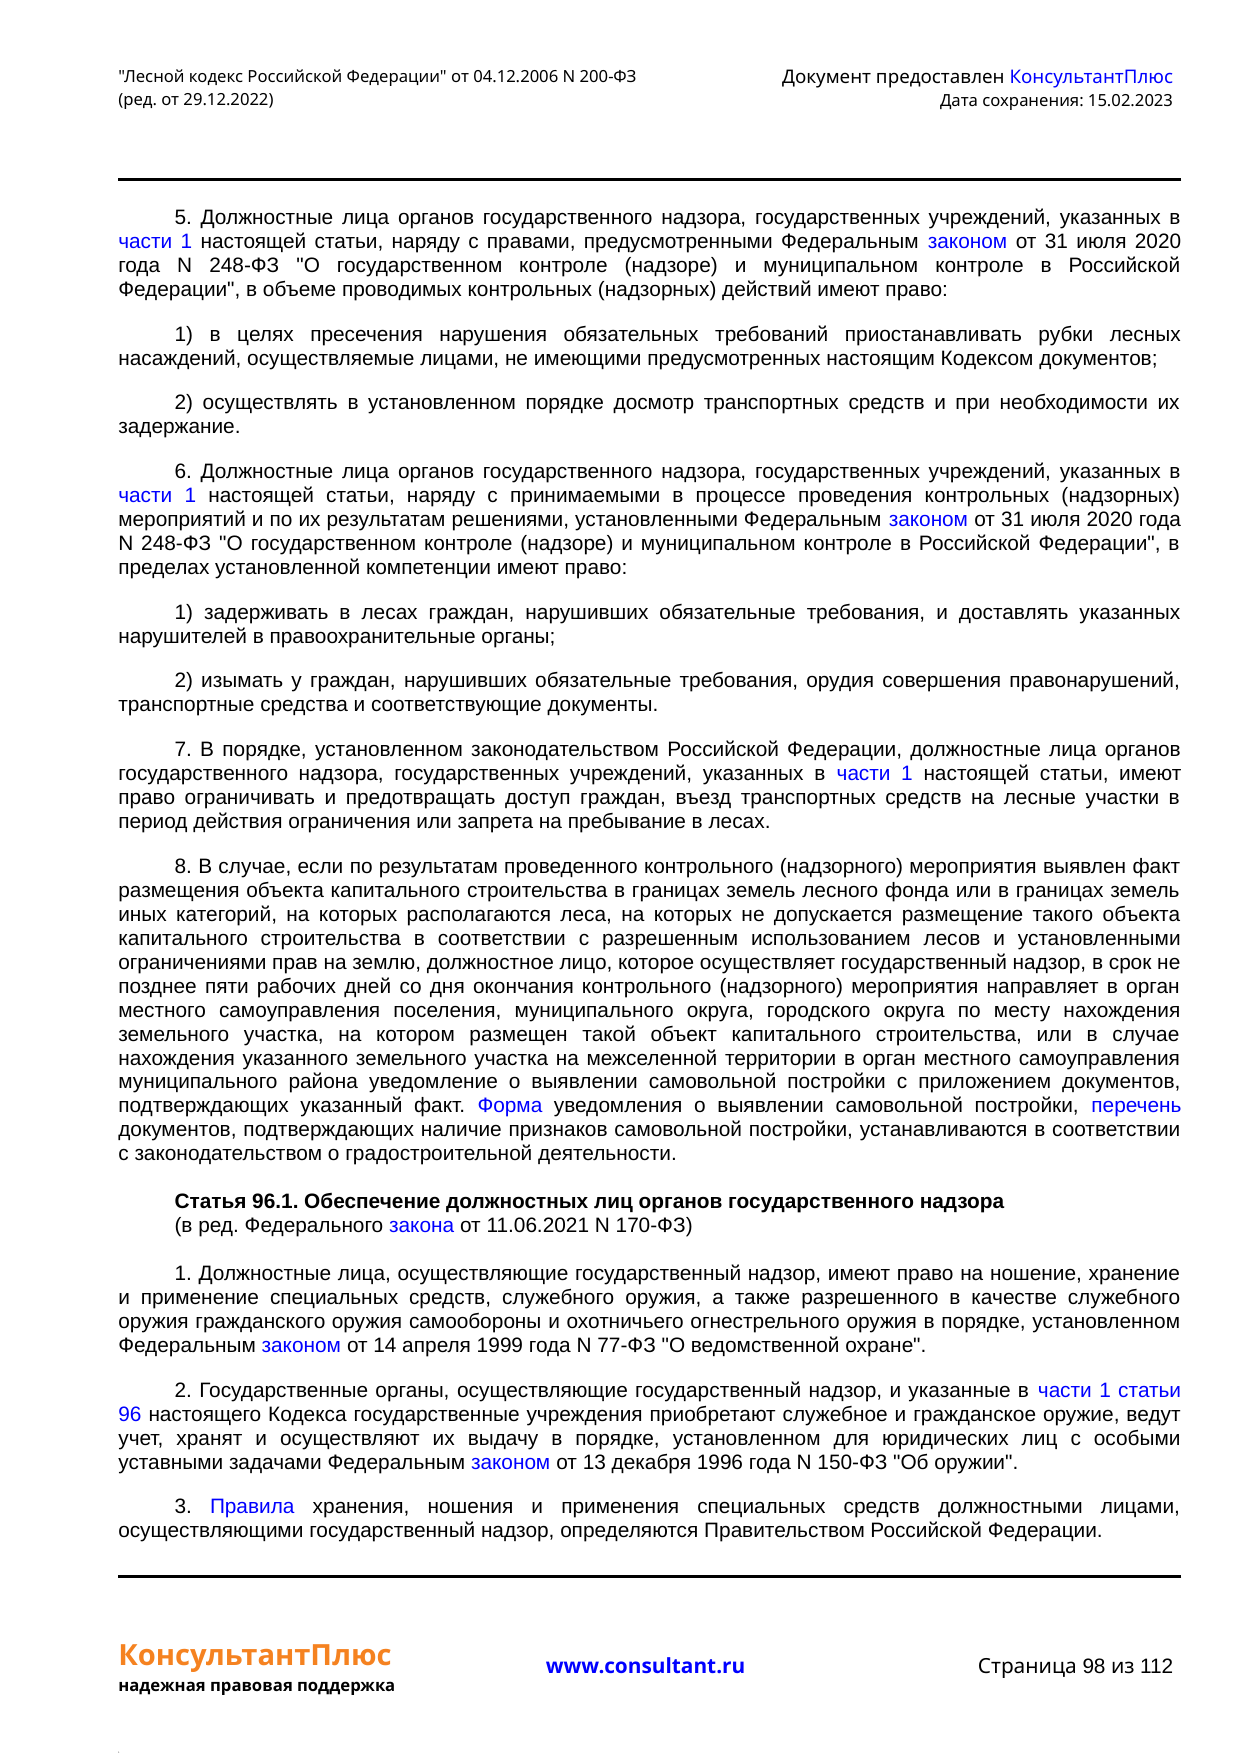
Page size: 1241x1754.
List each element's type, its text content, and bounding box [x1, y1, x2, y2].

text 2. Государственные органы, осуществляющие государственный надзор, и указанные в части 1 статьи 96 настоящего Кодекса государственные учреждения приобретают служебное и гражданское оружие, ведут учет, хранят и осуществляют их выдачу в порядке, установленном для юридических лиц с особыми уставными задачами Федеральным законом от 13 декабря 1996 года N 150-ФЗ "Об оружии". [118, 1378, 1181, 1473]
text 3. Правила хранения, ношения и применения специальных средств должностными лицами, осуществляющими государственный надзор, определяются Правительством Российской Федерации. [118, 1494, 1181, 1542]
text 6. Должностные лица органов государственного надзора, государственных учреждений, указанных в части 1 настоящей статьи, наряду с принимаемыми в процессе проведения контрольных (надзорных) мероприятий и по их результатам решениями, установленными Федеральным законом от 31 июля 2020 года N 248-ФЗ "О государственном контроле (надзоре) и муниципальном контроле в Российской Федерации", в пределах установленной компетенции имеют право: [118, 459, 1181, 579]
text 2) осуществлять в установленном порядке досмотр транспортных средств и при необходимости их задержание. [118, 390, 1181, 438]
text (в ред. Федерального закона от 11.06.2021 N 170-ФЗ) [118, 1213, 1181, 1237]
title Статья 96.1. Обеспечение должностных лиц органов государственного надзора [118, 1189, 1181, 1213]
text 5. Должностные лица органов государственного надзора, государственных учреждений, указанных в части 1 настоящей статьи, наряду с правами, предусмотренными Федеральным законом от 31 июля 2020 года N 248-ФЗ "О государственном контроле (надзоре) и муниципальном контроле в Российской Федерации", в объеме проводимых контрольных (надзорных) действий имеют право: [118, 205, 1181, 301]
text 1) в целях пресечения нарушения обязательных требований приостанавливать рубки лесных насаждений, осуществляемые лицами, не имеющими предусмотренных настоящим Кодексом документов; [118, 321, 1181, 369]
text 8. В случае, если по результатам проведенного контрольного (надзорного) мероприятия выявлен факт размещения объекта капитального строительства в границах земель лесного фонда или в границах земель иных категорий, на которых располагаются леса, на которых не допускается размещение такого объекта капитального строительства в соответствии с разрешенным использованием лесов и установленными ограничениями прав на землю, должностное лицо, которое осуществляет государственный надзор, в срок не позднее пяти рабочих дней со дня окончания контрольного (надзорного) мероприятия направляет в орган местного самоуправления поселения, муниципального округа, городского округа по месту нахождения земельного участка, на котором размещен такой объект капитального строительства, или в случае нахождения указанного земельного участка на межселенной территории в орган местного самоуправления муниципального района уведомление о выявлении самовольной постройки с приложением документов, подтверждающих указанный факт. Форма уведомления о выявлении самовольной постройки, перечень документов, подтверждающих наличие признаков самовольной постройки, устанавливаются в соответствии с законодательством о градостроительной деятельности. [118, 854, 1181, 1165]
text 1. Должностные лица, осуществляющие государственный надзор, имеют право на ношение, хранение и применение специальных средств, служебного оружия, а также разрешенного в качестве служебного оружия гражданского оружия самообороны и охотничьего огнестрельного оружия в порядке, установленном Федеральным законом от 14 апреля 1999 года N 77-ФЗ "О ведомственной охране". [118, 1261, 1181, 1357]
text 1) задерживать в лесах граждан, нарушивших обязательные требования, и доставлять указанных нарушителей в правоохранительные органы; [118, 599, 1181, 647]
text 2) изымать у граждан, нарушивших обязательные требования, орудия совершения правонарушений, транспортные средства и соответствующие документы. [118, 668, 1181, 716]
text 7. В порядке, установленном законодательством Российской Федерации, должностные лица органов государственного надзора, государственных учреждений, указанных в части 1 настоящей статьи, имеют право ограничивать и предотвращать доступ граждан, въезд транспортных средств на лесные участки в период действия ограничения или запрета на пребывание в лесах. [118, 737, 1181, 833]
